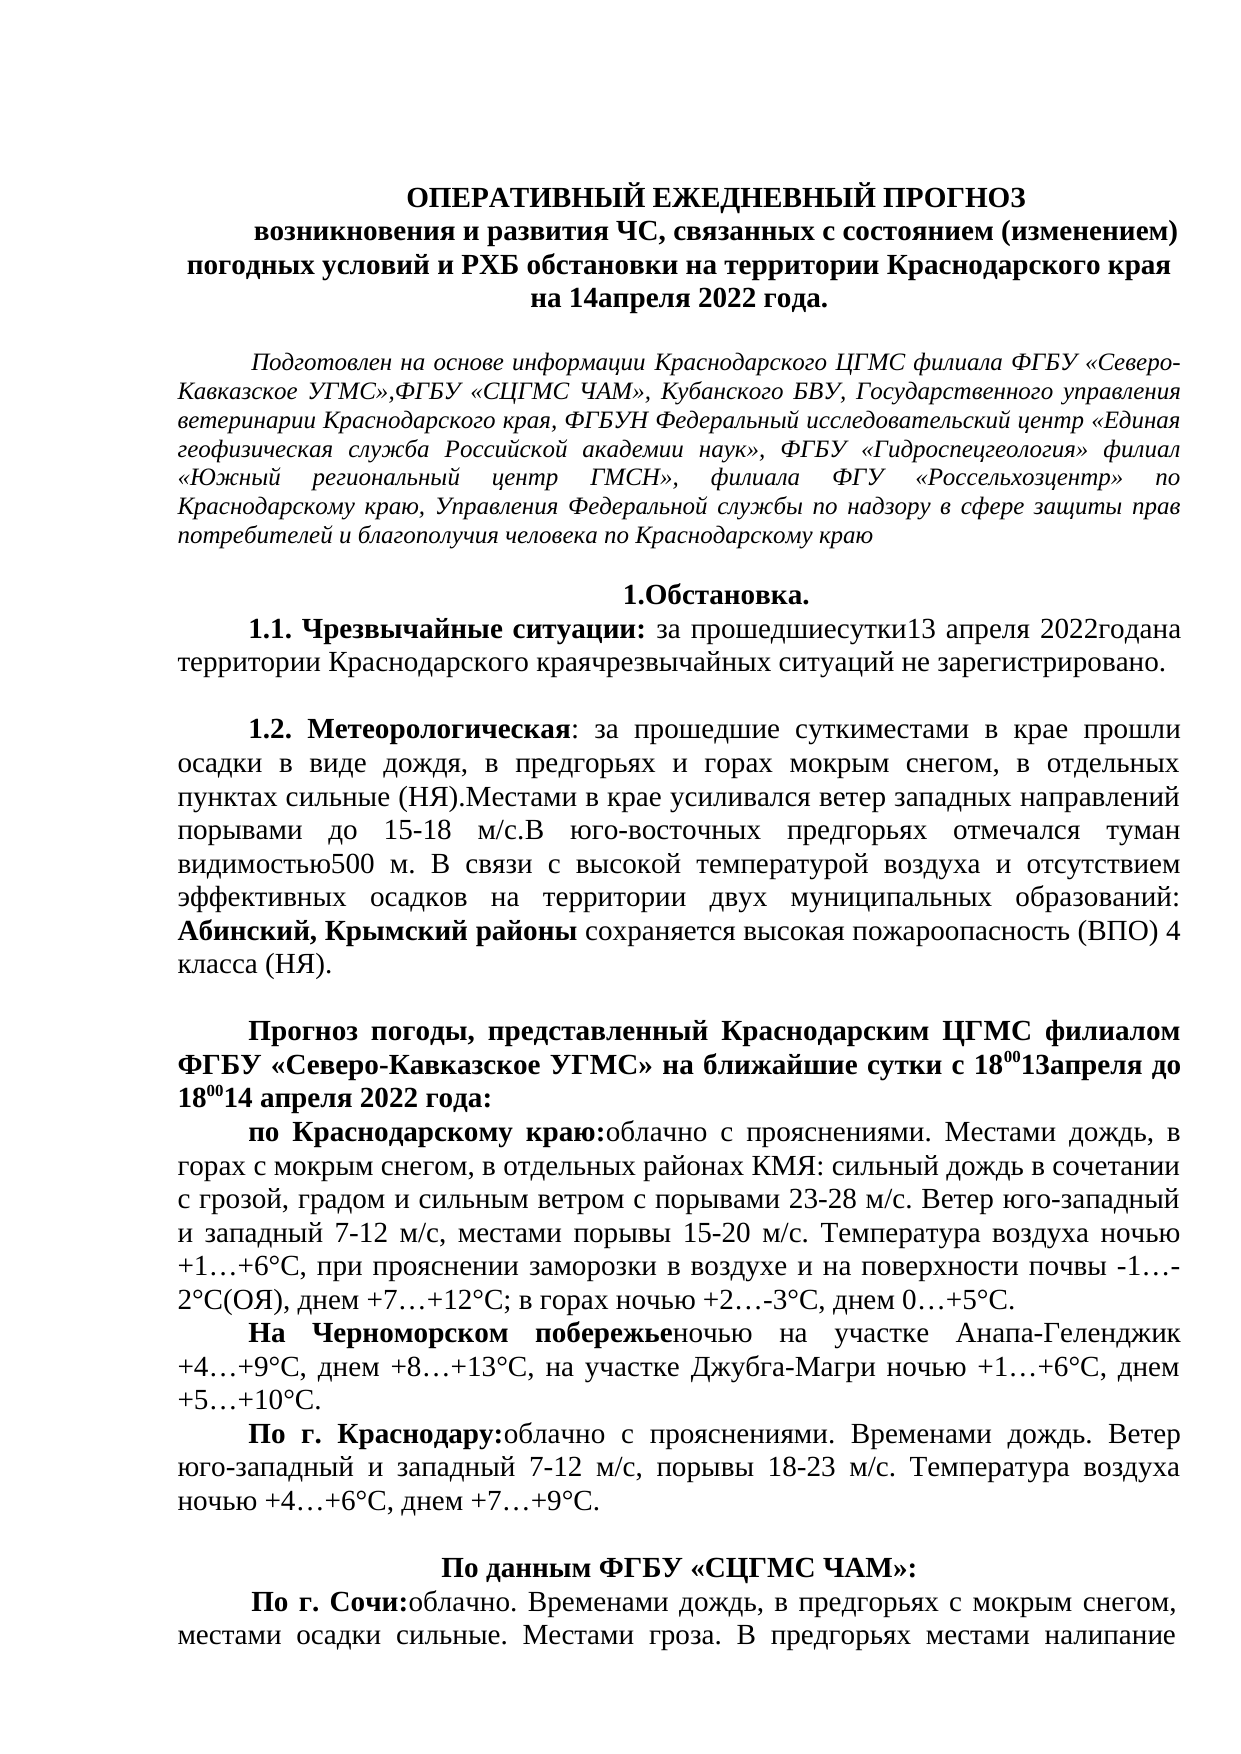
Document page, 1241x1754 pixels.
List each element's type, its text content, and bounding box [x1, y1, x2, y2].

text по Краснодарскому краю:облачно с прояснениями. Местами дождь, в горах с мокрым снегом, в отдельных районах КМЯ: сильный дождь в сочетании с грозой, градом и сильным ветром с порывами 23-28 м/с. Ветер юго-западный и западный 7-12 м/с, местами порывы 15-20 м/с. Температура воздуха ночью +1…+6°С, при прояснении заморозки в воздухе и на поверхности почвы -1…-2°С(ОЯ), днем +7…+12°С; в горах ночью +2…-3°С, днем 0…+5°С. [177, 1114, 1181, 1315]
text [177, 1584, 1177, 1651]
text ОПЕРАТИВНЫЙ ЕЖЕДНЕВНЫЙ ПРОГНОЗ [177, 180, 1181, 213]
text 1.1. Чрезвычайные ситуации: за прошедшиесутки13 апреля 2022годана территории Краснодарского краячрезвычайных ситуаций не зарегистрировано. [177, 611, 1181, 678]
text По г. Краснодару:облачно с прояснениями. Временами дождь. Ветер юго-западный и западный 7-12 м/с, порывы 18-23 м/с. Температура воздуха ночью +4…+6°С, днем +7…+9°С. [177, 1416, 1181, 1517]
text На Черноморском побережьеночью на участке Анапа-Геленджик +4…+9°С, днем +8…+13°С, на участке Джубга-Магри ночью +1…+6°С, днем +5…+10°С. [177, 1315, 1181, 1416]
text По данным ФГБУ «СЦГМС ЧАМ»: [177, 1550, 1181, 1584]
text 1.Обстановка. [177, 577, 1181, 611]
text 1.2. Метеорологическая: за прошедшие суткиместами в крае прошли осадки в виде дождя, в предгорьях и горах мокрым снегом, в отдельных пунктах сильные (НЯ).Местами в крае усиливался ветер западных направлений порывами до 15-18 м/с.В юго-восточных предгорьях отмечался туман видимостью500 м. В связи с высокой температурой воздуха и отсутствием эффективных осадков на территории двух муниципальных образований: Абинский, Крымский районы сохраняется высокая пожароопасность (ВПО) 4 класса (НЯ). [177, 712, 1181, 980]
text возникновения и развития ЧС, связанных с состоянием (изменением) погодных условий и РХБ обстановки на территории Краснодарского края на 14апреля 2022 года. [177, 213, 1181, 314]
text Подготовлен на основе информации Краснодарского ЦГМС филиала ФГБУ «Северо-Кавказское УГМС»,ФГБУ «СЦГМС ЧАМ», Кубанского БВУ, Государственного управления ветеринарии Краснодарского края, ФГБУН Федеральный исследовательский центр «Единая геофизическая служба Российской академии наук», ФГБУ «Гидроспецгеология» филиал «Южный региональный центр ГМСН», филиала ФГУ «Россельхозцентр» по Краснодарскому краю, Управления Федеральной службы по надзору в сфере защиты прав потребителей и благополучия человека по Краснодарскому краю [177, 347, 1181, 549]
text Прогноз погоды, представленный Краснодарским ЦГМС филиалом ФГБУ «Северо-Кавказское УГМС» на ближайшие сутки с 180013апреля до 180014 апреля 2022 года: [177, 1013, 1181, 1114]
